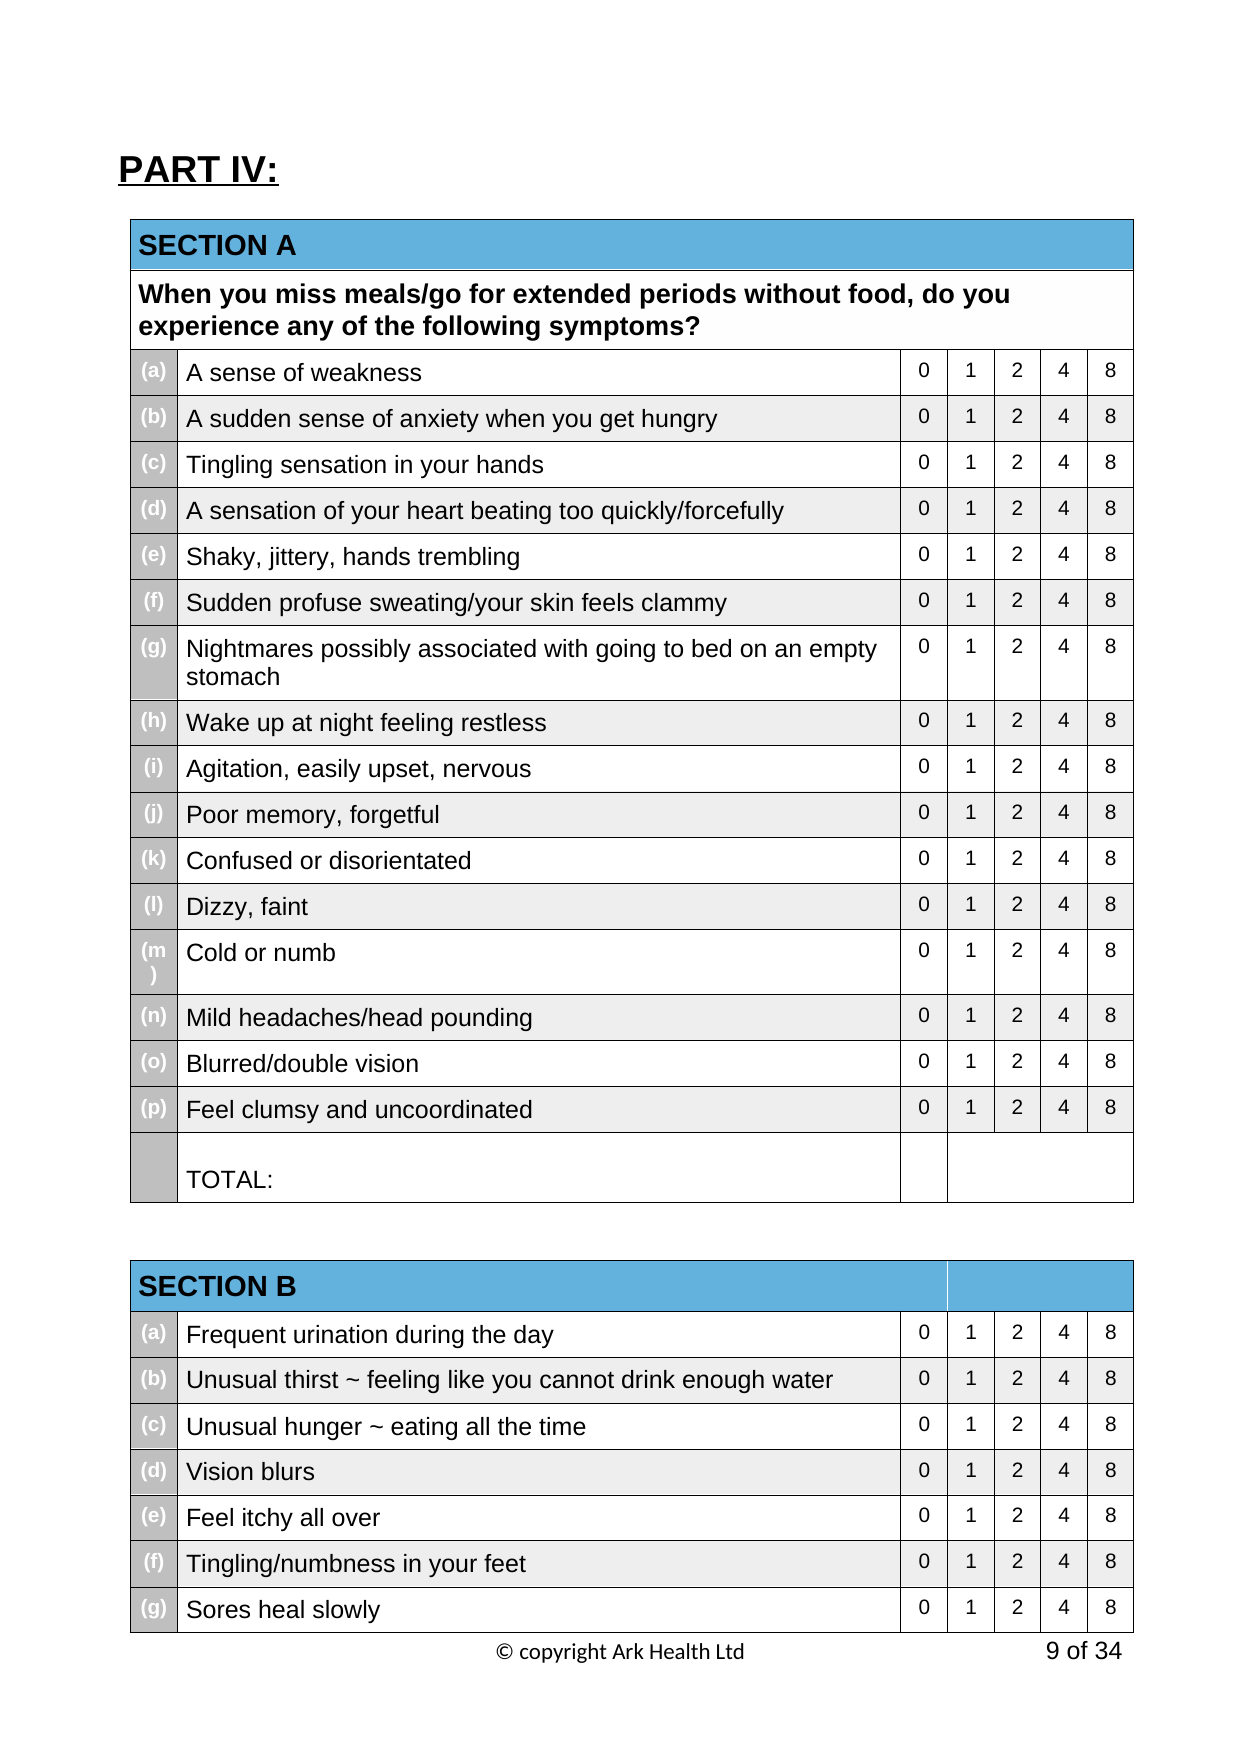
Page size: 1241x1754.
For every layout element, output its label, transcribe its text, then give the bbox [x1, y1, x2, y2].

table_cell 0 [901, 580, 947, 625]
table_cell (a) [131, 1312, 177, 1357]
table_cell Feel clumsy and uncoordinated [178, 1087, 900, 1132]
table_cell 8 [1088, 930, 1133, 994]
table_cell 4 [1041, 793, 1087, 837]
table_cell 4 [1041, 1041, 1087, 1086]
table_cell 0 [901, 1496, 947, 1540]
table_cell 0 [901, 1404, 947, 1448]
table_cell 2 [995, 580, 1040, 625]
table_cell 4 [1041, 1087, 1087, 1132]
table_cell 0 [901, 701, 947, 745]
table_cell Vision blurs [178, 1450, 900, 1494]
table_cell (e) [131, 534, 177, 579]
table_cell 4 [1041, 1541, 1087, 1586]
table_cell 1 [948, 396, 994, 441]
table_cell 4 [1041, 1358, 1087, 1403]
table_cell 8 [1088, 580, 1133, 625]
table_cell 4 [1041, 1450, 1087, 1494]
table_cell 1 [948, 1087, 994, 1132]
table_cell 0 [901, 350, 947, 395]
table_header SECTION A [131, 220, 900, 269]
table_cell 8 [1088, 442, 1133, 487]
table_cell 4 [1041, 1496, 1087, 1540]
table_cell 1 [948, 442, 994, 487]
table_cell (f) [131, 1541, 177, 1586]
table_cell 4 [1041, 930, 1087, 994]
table_cell 0 [901, 1588, 947, 1632]
table_header [947, 220, 994, 269]
table_cell Nightmares possibly associated with going to bed on an empty stomach [178, 626, 900, 699]
table_cell 4 [1041, 442, 1087, 487]
table_cell 1 [948, 488, 994, 533]
table_cell 2 [995, 1404, 1040, 1448]
table_cell 1 [948, 350, 994, 395]
table_cell 2 [995, 350, 1040, 395]
table_cell 4 [1041, 1312, 1087, 1357]
table_cell 0 [901, 1450, 947, 1494]
table_cell Wake up at night feeling restless [178, 701, 900, 745]
table_cell Tingling/numbness in your feet [178, 1541, 900, 1586]
table_cell Sores heal slowly [178, 1588, 900, 1632]
table_cell 2 [995, 488, 1040, 533]
table_cell 8 [1088, 626, 1133, 699]
table_cell Blurred/double vision [178, 1041, 900, 1086]
table_cell (n) [131, 995, 177, 1040]
table_cell 4 [1041, 626, 1087, 699]
table_header [1087, 1261, 1133, 1311]
table_cell 8 [1088, 534, 1133, 579]
table_cell 4 [1041, 701, 1087, 745]
table_cell A sense of weakness [178, 350, 900, 395]
table_cell 0 [901, 488, 947, 533]
table_cell 8 [1088, 1588, 1133, 1632]
table_cell Shaky, jittery, hands trembling [178, 534, 900, 579]
table_cell Dizzy, faint [178, 884, 900, 929]
table_cell 0 [901, 1358, 947, 1403]
table_cell 8 [1088, 1312, 1133, 1357]
table_cell 8 [1088, 1404, 1133, 1448]
table_cell 8 [1088, 1496, 1133, 1540]
table_cell (c) [131, 1404, 177, 1448]
table_cell 1 [948, 884, 994, 929]
table_cell (i) [131, 746, 177, 791]
table_cell (b) [131, 396, 177, 441]
table_cell 1 [948, 1358, 994, 1403]
table_cell 2 [995, 1041, 1040, 1086]
table_cell 1 [948, 793, 994, 837]
table_cell 0 [901, 838, 947, 883]
table_cell (d) [131, 488, 177, 533]
table_cell Mild headaches/head pounding [178, 995, 900, 1040]
table_cell Tingling sensation in your hands [178, 442, 900, 487]
table_cell (e) [131, 1496, 177, 1540]
table_cell 8 [1088, 793, 1133, 837]
table_cell Unusual hunger ~ eating all the time [178, 1404, 900, 1448]
table_cell Frequent urination during the day [178, 1312, 900, 1357]
table_cell 1 [948, 995, 994, 1040]
table_header [1087, 220, 1133, 269]
table_cell 8 [1088, 838, 1133, 883]
table_cell 0 [901, 930, 947, 994]
table_cell Unusual thirst ~ feeling like you cannot drink enough water [178, 1358, 900, 1403]
table_cell 2 [995, 1541, 1040, 1586]
table_cell 0 [901, 746, 947, 791]
table_cell 0 [901, 442, 947, 487]
table_cell 8 [1088, 488, 1133, 533]
table_cell 1 [948, 1588, 994, 1632]
table_cell 8 [1088, 396, 1133, 441]
table_cell 1 [948, 1404, 994, 1448]
table_cell 2 [995, 1496, 1040, 1540]
table_cell 1 [948, 1541, 994, 1586]
table_cell 4 [1041, 350, 1087, 395]
table_cell 4 [1041, 1588, 1087, 1632]
table_cell (o) [131, 1041, 177, 1086]
table_cell 2 [995, 1087, 1040, 1132]
table_cell [901, 1133, 947, 1202]
table_cell 2 [995, 534, 1040, 579]
table_header [948, 1261, 994, 1311]
table_cell Feel itchy all over [178, 1496, 900, 1540]
table_cell 2 [995, 995, 1040, 1040]
table_cell (l) [131, 884, 177, 929]
table_cell (c) [131, 442, 177, 487]
table_cell (f) [131, 580, 177, 625]
table_cell 8 [1088, 1541, 1133, 1586]
table_cell 0 [901, 1041, 947, 1086]
table_cell 8 [1088, 1450, 1133, 1494]
table_cell (h) [131, 701, 177, 745]
table_cell Agitation, easily upset, nervous [178, 746, 900, 791]
table_cell 2 [995, 838, 1040, 883]
table_cell 4 [1041, 396, 1087, 441]
table_cell 1 [948, 534, 994, 579]
table_cell 0 [901, 534, 947, 579]
table_cell 1 [948, 838, 994, 883]
table_cell 4 [1041, 884, 1087, 929]
table_cell 8 [1088, 884, 1133, 929]
table_cell 2 [995, 793, 1040, 837]
table_cell 8 [1088, 701, 1133, 745]
table_cell 8 [1088, 1041, 1133, 1086]
table_cell (m) [131, 930, 177, 994]
table_header [1040, 220, 1087, 269]
table_cell 2 [995, 626, 1040, 699]
table_cell (j) [131, 793, 177, 837]
table_cell 8 [1088, 1087, 1133, 1132]
table_header [994, 1261, 1040, 1311]
table_cell 8 [1088, 995, 1133, 1040]
table_header [994, 220, 1040, 269]
table_cell 4 [1041, 534, 1087, 579]
table_cell 4 [1041, 838, 1087, 883]
table_cell 0 [901, 1541, 947, 1586]
table_cell 2 [995, 1450, 1040, 1494]
table_cell 0 [901, 884, 947, 929]
table_cell 1 [948, 701, 994, 745]
table_cell (g) [131, 626, 177, 699]
table_cell 2 [995, 746, 1040, 791]
table_cell Poor memory, forgetful [178, 793, 900, 837]
table_cell A sudden sense of anxiety when you get hungry [178, 396, 900, 441]
table_cell 8 [1088, 746, 1133, 791]
table_cell 2 [995, 396, 1040, 441]
table_cell 4 [1041, 995, 1087, 1040]
table_cell 2 [995, 1358, 1040, 1403]
table_cell 1 [948, 580, 994, 625]
table_cell 0 [901, 396, 947, 441]
table_cell 8 [1088, 350, 1133, 395]
table_cell 1 [948, 1496, 994, 1540]
table_cell 1 [948, 930, 994, 994]
table_cell 4 [1041, 1404, 1087, 1448]
table_cell (p) [131, 1087, 177, 1132]
table_cell 1 [948, 1312, 994, 1357]
table_cell 0 [901, 1087, 947, 1132]
table_cell (a) [131, 350, 177, 395]
table_cell Cold or numb [178, 930, 900, 994]
table_cell Confused or disorientated [178, 838, 900, 883]
table_cell [131, 1133, 177, 1202]
table_cell (d) [131, 1450, 177, 1494]
table_header [1040, 1261, 1087, 1311]
table_cell 0 [901, 793, 947, 837]
table_cell When you miss meals/go for extended periods without food, do you experience any of the following symptoms? [131, 271, 1133, 349]
table_cell 2 [995, 930, 1040, 994]
table_cell 4 [1041, 488, 1087, 533]
table_cell 2 [995, 1588, 1040, 1632]
text PART IV: [118, 147, 1122, 190]
table_header [900, 220, 947, 269]
table_cell A sensation of your heart beating too quickly/forcefully [178, 488, 900, 533]
table_cell (g) [131, 1588, 177, 1632]
table_cell (b) [131, 1358, 177, 1403]
table_cell 2 [995, 1312, 1040, 1357]
table_cell 1 [948, 626, 994, 699]
table_cell 1 [948, 1041, 994, 1086]
table_cell 2 [995, 442, 1040, 487]
table_cell (k) [131, 838, 177, 883]
table_cell 4 [1041, 746, 1087, 791]
table_cell 4 [1041, 580, 1087, 625]
table_cell 0 [901, 1312, 947, 1357]
table_cell 0 [901, 995, 947, 1040]
table_cell 8 [1088, 1358, 1133, 1403]
table_cell TOTAL: [178, 1133, 900, 1202]
table_cell 1 [948, 746, 994, 791]
table_cell [948, 1133, 1133, 1202]
table_header [901, 1261, 947, 1311]
table_cell 1 [948, 1450, 994, 1494]
table_cell Sudden profuse sweating/your skin feels clammy [178, 580, 900, 625]
table_cell 2 [995, 884, 1040, 929]
table_cell 2 [995, 701, 1040, 745]
table_cell 0 [901, 626, 947, 699]
table_header SECTION B [131, 1261, 901, 1311]
